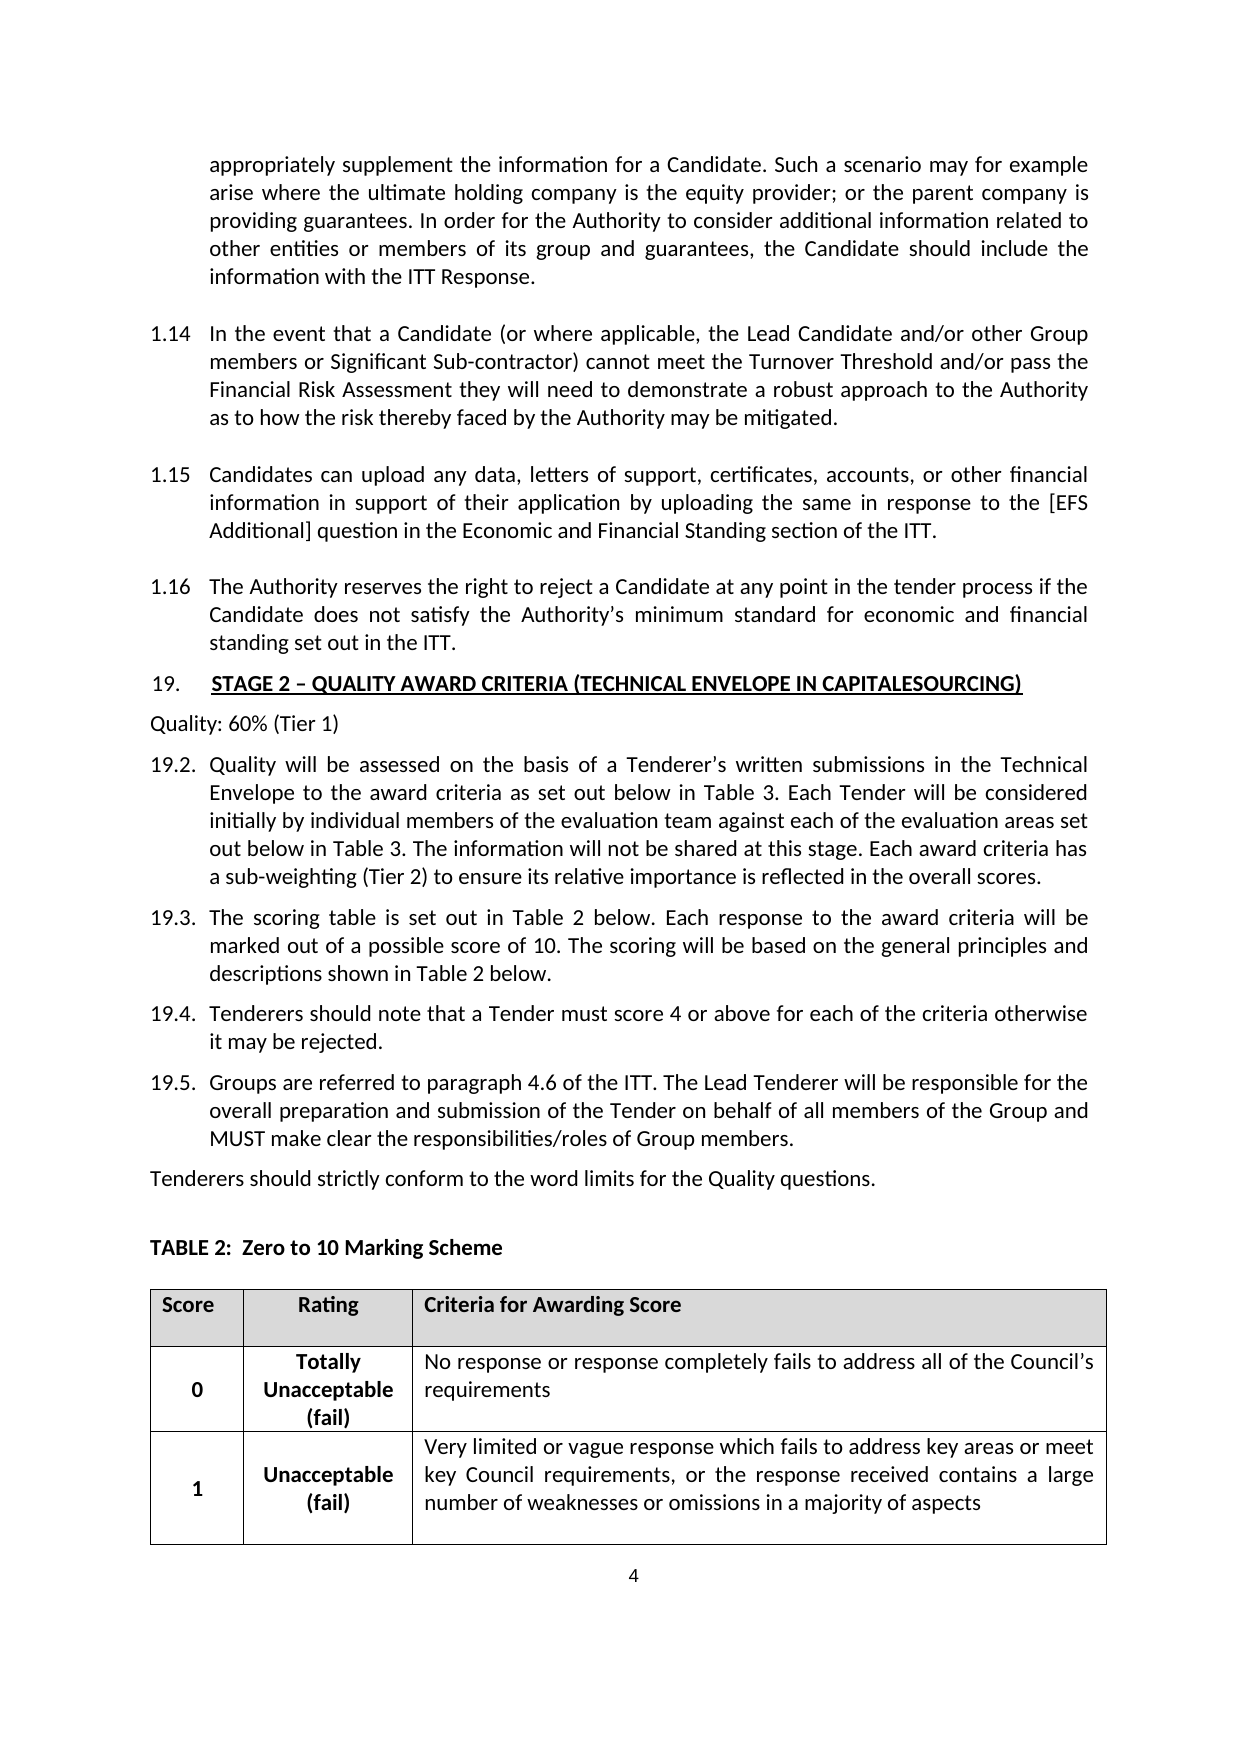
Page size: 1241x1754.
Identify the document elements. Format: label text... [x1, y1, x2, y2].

table_cell 0 [151, 1347, 243, 1431]
table_cell No response or response completely fails to address all of the Council’s requirements [413, 1347, 1106, 1431]
table_header Rating [244, 1290, 412, 1346]
text TABLE 2: Zero to 10 Marking Scheme [150, 1233, 1090, 1261]
text Quality: 60% (Tier 1) [0, 709, 1090, 738]
text The scoring table is set out in Table 2 below. Each response to the award criteria will be marked out of a possible score of 10. The scoring will be based on the general principles and descriptions shown in Table 2 below. [150, 903, 1090, 987]
list The Authority reserves the right to reject a Candidate at any point in the tender process if the Candidate does not satisfy the Authority’s minimum standard for economic and financial standing set out in the ITT. [150, 572, 1090, 657]
text Tenderers should note that a Tender must score 4 or above for each of the criteria otherwise it may be rejected. [150, 999, 1090, 1055]
table_cell Very limited or vague response which fails to address key areas or meet key Council requirements, or the response received contains a large number of weaknesses or omissions in a majority of aspects [413, 1432, 1106, 1544]
text Groups are referred to paragraph 4.6 of the ITT. The Lead Tenderer will be responsible for the overall preparation and submission of the Tender on behalf of all members of the Group and MUST make clear the responsibilities/roles of Group members. [150, 1068, 1090, 1152]
table_header Score [151, 1290, 243, 1346]
text Stage 2 – QUALITY AWARD CRITERIA (Technical Envelope in capitalEsourcing) [151, 669, 1090, 697]
text Tenderers should strictly conform to the word limits for the Quality questions. [0, 1164, 1090, 1192]
text Quality will be assessed on the basis of a Tenderer’s written submissions in the Technical Envelope to the award criteria as set out below in Table 3. Each Tender will be considered initially by individual members of the evaluation team against each of the evaluation areas set out below in Table 3. The information will not be shared at this stage. Each award criteria has a sub-weighting (Tier 2) to ensure its relative importance is reflected in the overall scores. [150, 750, 1090, 890]
table_cell Unacceptable (fail) [244, 1432, 412, 1544]
table_cell Totally Unacceptable (fail) [244, 1347, 412, 1431]
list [150, 150, 1090, 290]
list Candidates can upload any data, letters of support, certificates, accounts, or other financial information in support of their application by uploading the same in response to the [EFS Additional] question in the Economic and Financial Standing section of the ITT. [150, 460, 1090, 544]
table_cell 1 [151, 1432, 243, 1544]
table_header Criteria for Awarding Score [413, 1290, 1106, 1346]
list In the event that a Candidate (or where applicable, the Lead Candidate and/or other Group members or Significant Sub-contractor) cannot meet the Turnover Threshold and/or pass the Financial Risk Assessment they will need to demonstrate a robust approach to the Authority as to how the risk thereby faced by the Authority may be mitigated. [150, 319, 1090, 431]
